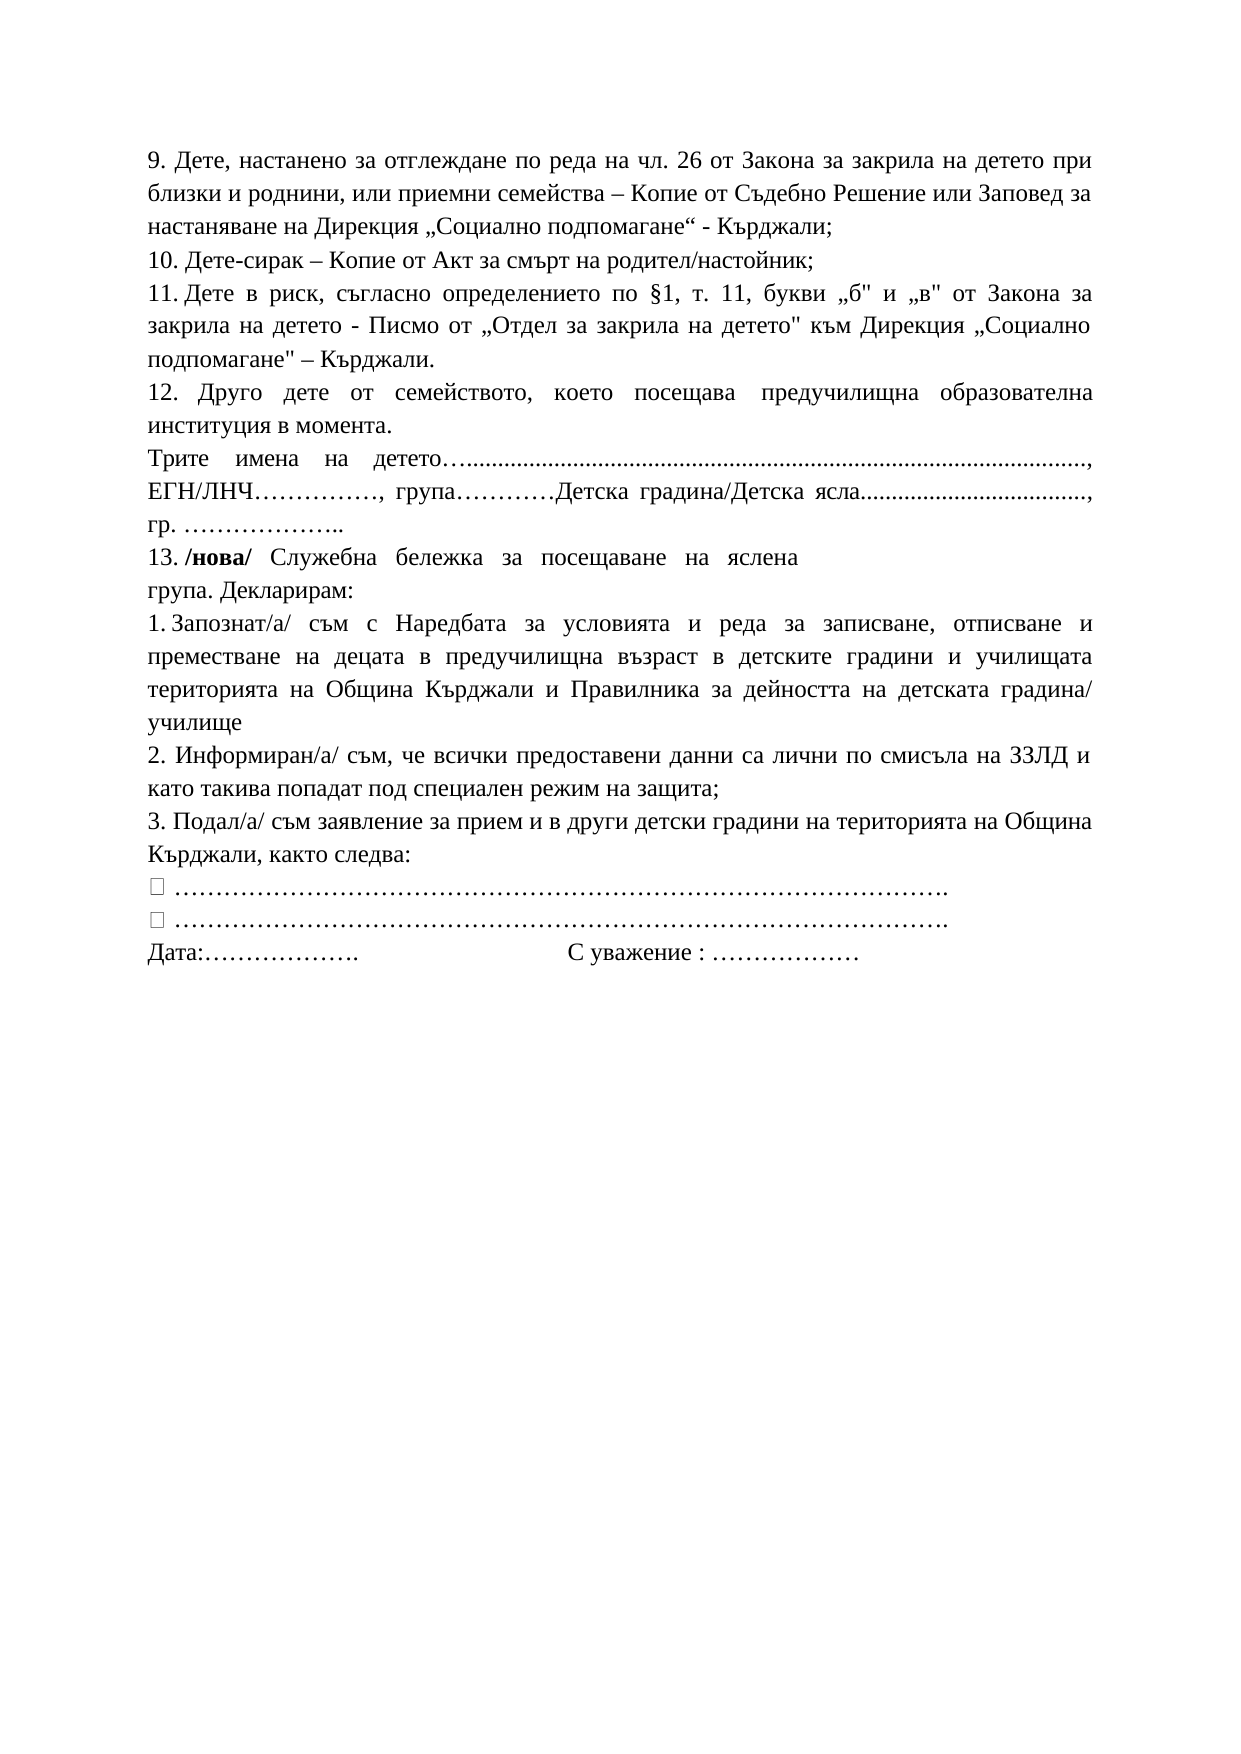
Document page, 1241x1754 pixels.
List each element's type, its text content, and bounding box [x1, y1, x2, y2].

list Подал/а/ съм заявление за прием и в други детски градини на територията на Община Кърджали, както следва: [147, 806, 1092, 868]
text Трите имена на детето… , [147, 443, 1107, 472]
picture [147, 905, 173, 933]
list Друго дете от семейството, което посещава предучилищна образователна институция в момента. [147, 377, 1093, 438]
list Дете-сирак – Копие от Акт за смърт на родител/настойник; [147, 245, 1107, 273]
text …………………………………………………………………………………. [173, 904, 1107, 933]
text Дата:………………. С уважение : ……………… [147, 937, 1107, 966]
text …………………………………………………………………………………. [173, 872, 1107, 901]
list /нова/ Служебна бележка за посещаване на яслена група. Декларирам: [147, 542, 798, 604]
list Информиран/а/ съм, че всички предоставени данни са лични по смисъла на ЗЗЛД и като такива попадат под специален режим на защита; [147, 740, 1092, 802]
list Запознат/а/ съм с Наредбата за условията и реда за записване, отписване и преместване на децата в предучилищна възраст в детските градини и училищата територията на Община Кърджали и Правилника за дейността на детската градина/ училище [147, 608, 1093, 736]
text гр. ……………….. [147, 509, 1107, 538]
list Дете в риск, съгласно определението по §1, т. 11, букви „б" и „в" от Закона за закрила на детето - Писмо от „Отдел за закрила на детето" към Дирекция „Социално подпомагане" – Кърджали. [147, 278, 1092, 372]
list Дете, настанено за отглеждане по реда на чл. 26 от Закона за закрила на детето при близки и роднини, или приемни семейства – Копие от Съдебно Решение или Заповед за настаняване на Дирекция „Социално подпомагане“ - Кърджали; [147, 145, 1093, 240]
picture [147, 871, 187, 900]
text ЕГН/ЛНЧ……………, група…………Детска градина/Детска ясла , [147, 476, 1107, 505]
